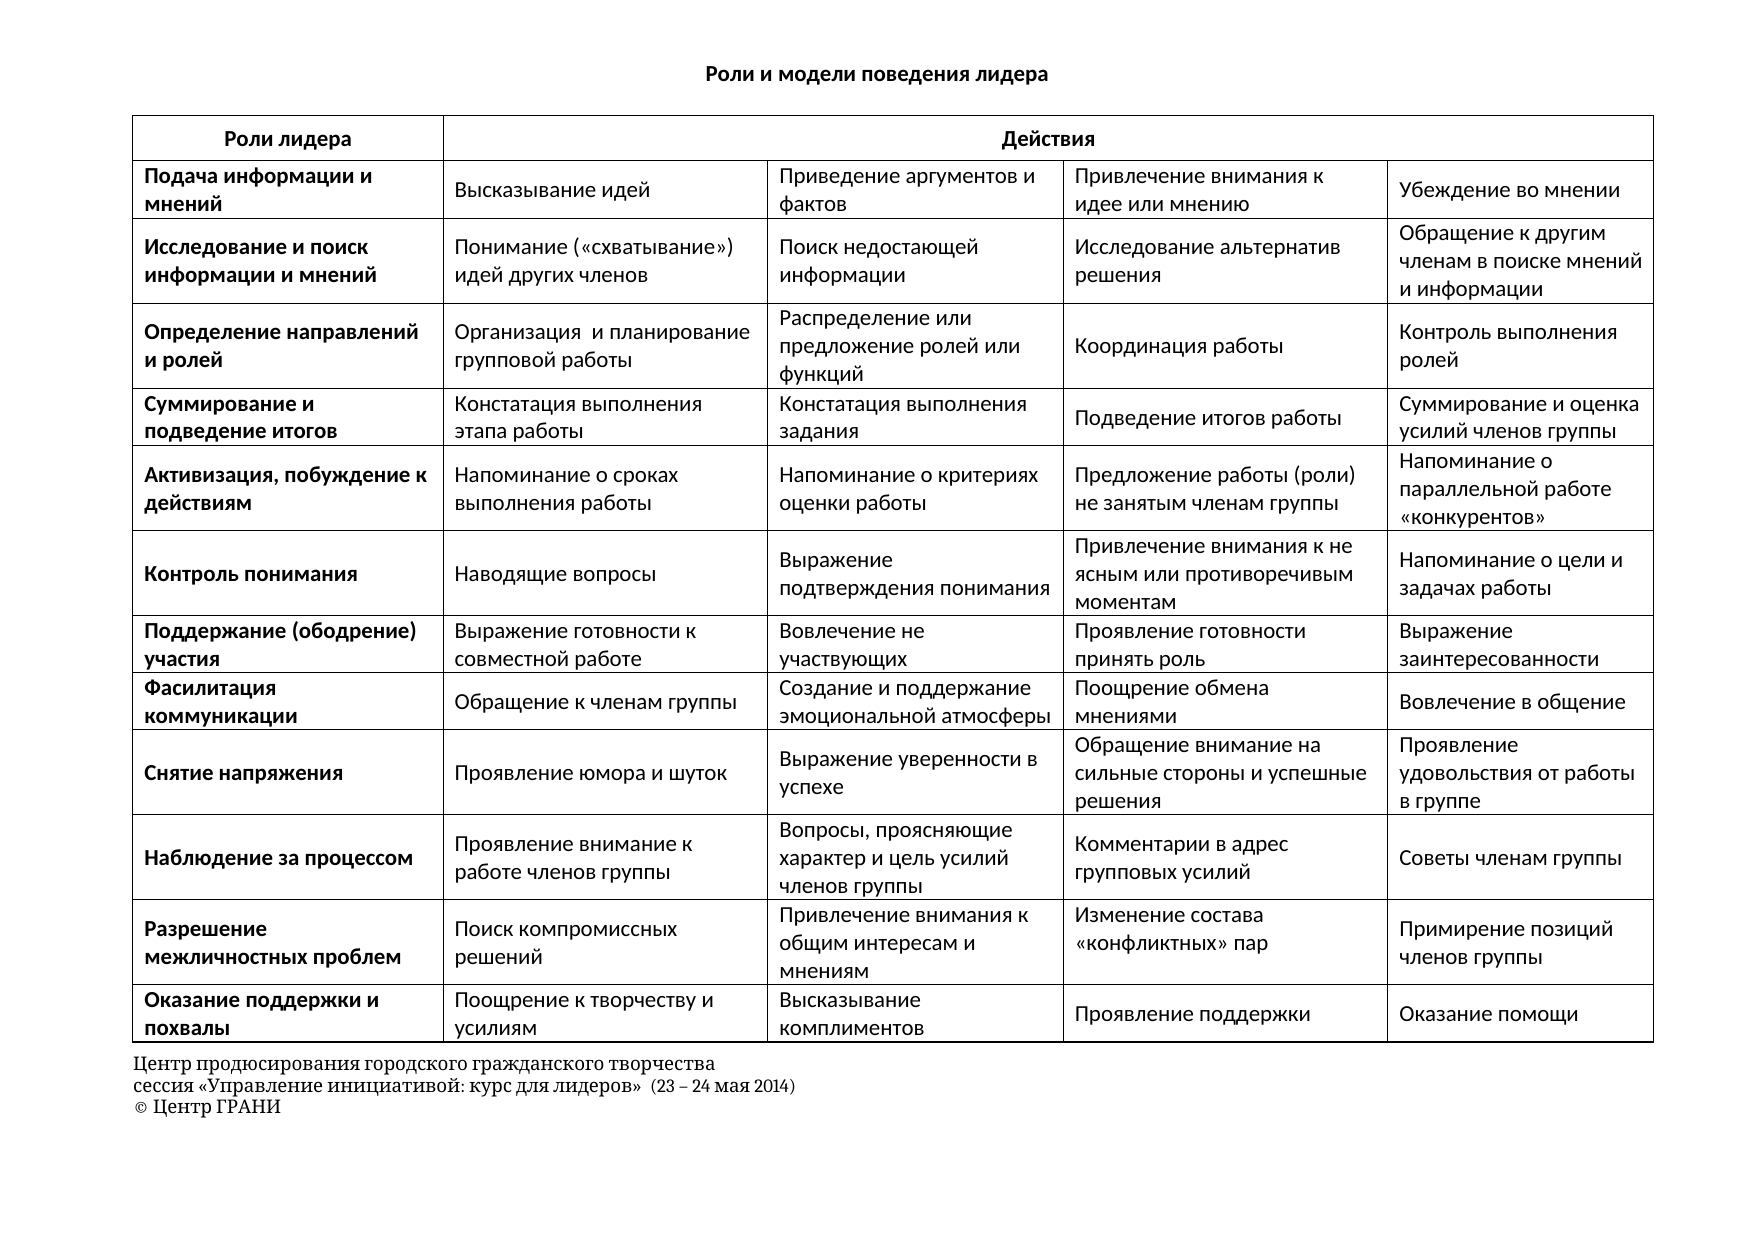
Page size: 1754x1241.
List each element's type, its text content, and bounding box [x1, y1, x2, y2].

table_cell Обращение к другим членам в поиске мнений и информации [1388, 219, 1653, 302]
table_cell Предложение работы (роли) не занятым членам группы [1064, 446, 1387, 530]
table_cell Наблюдение за процессом [133, 815, 443, 899]
table_cell Вопросы, проясняющие характер и цель усилий членов группы [768, 815, 1063, 899]
table_cell Напоминание о сроках выполнения работы [444, 446, 767, 530]
table_cell Подведение итогов работы [1064, 389, 1387, 445]
table_cell Констатация выполнения задания [768, 389, 1063, 445]
table_cell Суммирование и подведение итогов [133, 389, 443, 445]
table_cell Обращение к членам группы [444, 673, 767, 729]
table_cell Напоминание о критериях оценки работы [768, 446, 1063, 530]
table_cell Выражение заинтересованности [1388, 616, 1653, 672]
table_cell Проявление удовольствия от работы в группе [1388, 730, 1653, 814]
table_cell Приведение аргументов и фактов [768, 161, 1063, 217]
table_header Роли лидера [133, 116, 443, 160]
table_cell Поиск компромиссных решений [444, 900, 767, 984]
table_cell Привлечение внимания к идее или мнению [1064, 161, 1387, 217]
table_cell Разрешение межличностных проблем [133, 900, 443, 984]
table_cell Выражение уверенности в успехе [768, 730, 1063, 814]
table_cell Комментарии в адрес групповых усилий [1064, 815, 1387, 899]
table_cell Проявление внимание к работе членов группы [444, 815, 767, 899]
table_cell Фасилитация коммуникации [133, 673, 443, 729]
table_cell Создание и поддержание эмоциональной атмосферы [768, 673, 1063, 729]
table_cell Снятие напряжения [133, 730, 443, 814]
table_cell Проявление готовности принять роль [1064, 616, 1387, 672]
table_cell Констатация выполнения этапа работы [444, 389, 767, 445]
table_cell Наводящие вопросы [444, 531, 767, 615]
table_cell Привлечение внимания к общим интересам и мнениям [768, 900, 1063, 984]
table_cell Исследование и поиск информации и мнений [133, 219, 443, 302]
table_cell Высказывание комплиментов [768, 985, 1063, 1041]
table_cell Координация работы [1064, 304, 1387, 388]
table_cell Изменение состава «конфликтных» пар [1064, 900, 1387, 984]
table_cell Поиск недостающей информации [768, 219, 1063, 302]
table_cell Контроль выполнения ролей [1388, 304, 1653, 388]
table_cell Определение направлений и ролей [133, 304, 443, 388]
table_cell Выражение подтверждения понимания [768, 531, 1063, 615]
table_cell Привлечение внимания к не ясным или противоречивым моментам [1064, 531, 1387, 615]
table_cell Поддержание (ободрение) участия [133, 616, 443, 672]
table_header Действия [444, 116, 1653, 160]
table_cell Вовлечение в общение [1388, 673, 1653, 729]
table_cell Советы членам группы [1388, 815, 1653, 899]
table_cell Контроль понимания [133, 531, 443, 615]
table_cell Убеждение во мнении [1388, 161, 1653, 217]
table_cell Высказывание идей [444, 161, 767, 217]
table_cell Напоминание о цели и задачах работы [1388, 531, 1653, 615]
table_cell Примирение позиций членов группы [1388, 900, 1653, 984]
table_cell Суммирование и оценка усилий членов группы [1388, 389, 1653, 445]
table_cell Напоминание о параллельной работе «конкурентов» [1388, 446, 1653, 530]
table_cell Понимание («схватывание») идей других членов [444, 219, 767, 302]
table_cell Исследование альтернатив решения [1064, 219, 1387, 302]
table_cell Подача информации и мнений [133, 161, 443, 217]
text Роли и модели поведения лидера [59, 59, 1695, 87]
table_cell Проявление юмора и шуток [444, 730, 767, 814]
table_cell Организация и планирование групповой работы [444, 304, 767, 388]
table_cell Оказание поддержки и похвалы [133, 985, 443, 1041]
table_cell Поощрение обмена мнениями [1064, 673, 1387, 729]
table_cell Вовлечение не участвующих [768, 616, 1063, 672]
table_cell Обращение внимание на сильные стороны и успешные решения [1064, 730, 1387, 814]
table_cell Распределение или предложение ролей или функций [768, 304, 1063, 388]
table_cell Оказание помощи [1388, 985, 1653, 1041]
table_cell Проявление поддержки [1064, 985, 1387, 1041]
table_cell Активизация, побуждение к действиям [133, 446, 443, 530]
table_cell Выражение готовности к совместной работе [444, 616, 767, 672]
table_cell Поощрение к творчеству и усилиям [444, 985, 767, 1041]
